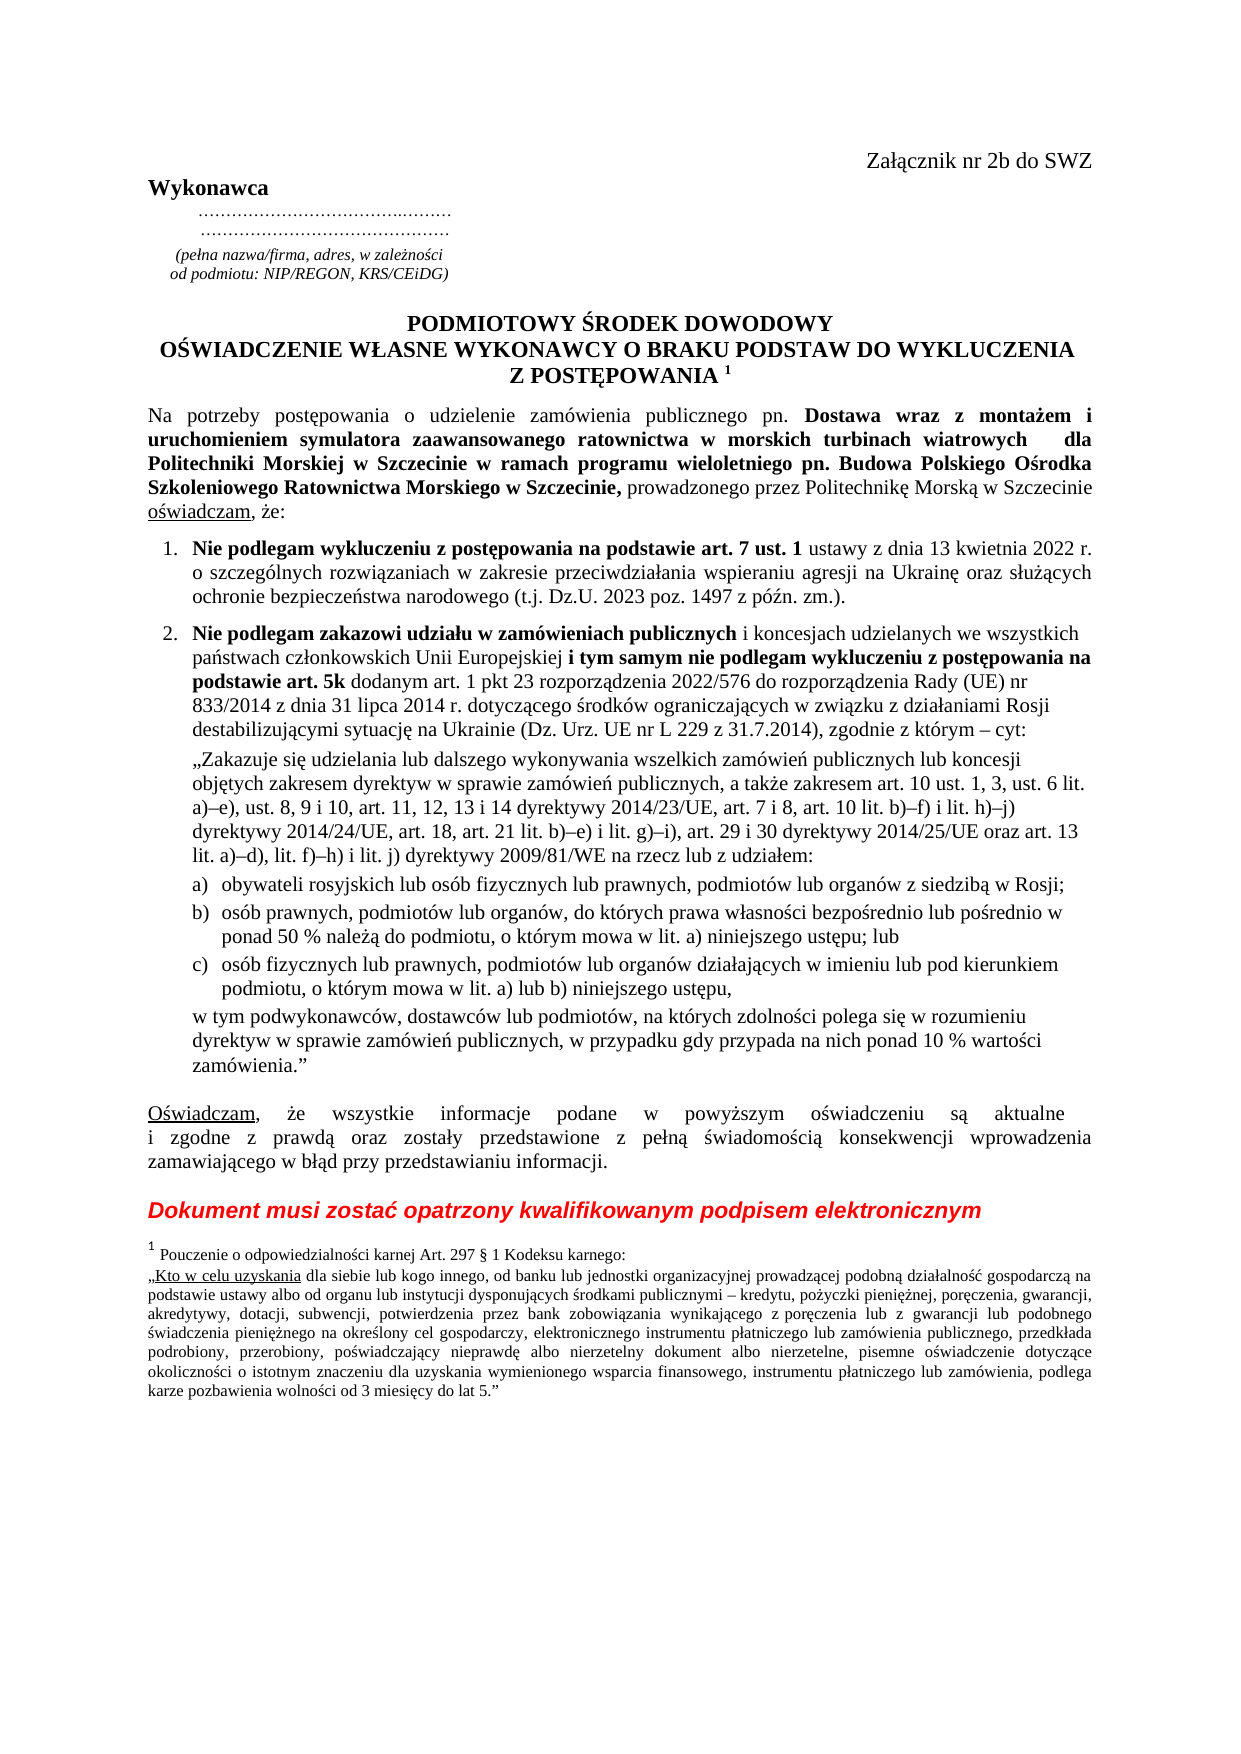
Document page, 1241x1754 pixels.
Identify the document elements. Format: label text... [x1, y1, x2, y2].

text a) obywateli rosyjskich lub osób fizycznych lub prawnych, podmiotów lub organów z siedzibą w Rosji; [192, 872, 1093, 896]
text ……………………………………… [148, 219, 502, 239]
text Wykonawca [148, 174, 1093, 200]
list Nie podlegam wykluczeniu z postępowania na podstawie art. 7 ust. 1 ustawy z dnia 13 kwietnia 2022 r. o szczególnych rozwiązaniach w zakresie przeciwdziałania wspieraniu agresji na Ukrainę oraz służących ochronie bezpieczeństwa narodowego (t.j. Dz.U. 2023 poz. 1497 z późn. zm.). [162, 536, 1093, 608]
text Dokument musi zostać opatrzony kwalifikowanym podpisem elektronicznym [148, 1197, 1093, 1223]
text c) osób fizycznych lub prawnych, podmiotów lub organów działających w imieniu lub pod kierunkiem podmiotu, o którym mowa w lit. a) lub b) niniejszego ustępu, [192, 952, 1093, 1000]
text 1 Pouczenie o odpowiedzialności karnej Art. 297 § 1 Kodeksu karnego: [148, 1238, 1093, 1266]
text Na potrzeby postępowania o udzielenie zamówienia publicznego pn. Dostawa wraz z montażem i uruchomieniem symulatora zaawansowanego ratownictwa w morskich turbinach wiatrowych dla Politechniki Morskiej w Szczecinie w ramach programu wieloletniego pn. Budowa Polskiego Ośrodka Szkoleniowego Ratownictwa Morskiego w Szczecinie, prowadzonego przez Politechnikę Morską w Szczecinie oświadczam, że: [148, 403, 1093, 523]
text Oświadczam, że wszystkie informacje podane w powyższym oświadczeniu są aktualne i zgodne z prawdą oraz zostały przedstawione z pełną świadomością konsekwencji wprowadzenia zamawiającego w błąd przy przedstawianiu informacji. [148, 1101, 1093, 1173]
text Załącznik nr 2b do SWZ [148, 148, 1093, 174]
list Nie podlegam zakazowi udziału w zamówieniach publicznych i koncesjach udzielanych we wszystkich państwach członkowskich Unii Europejskiej i tym samym nie podlegam wykluczeniu z postępowania na podstawie art. 5k dodanym art. 1 pkt 23 rozporządzenia 2022/576 do rozporządzenia Rady (UE) nr 833/2014 z dnia 31 lipca 2014 r. dotyczącego środków ograniczających w związku z działaniami Rosji destabilizującymi sytuację na Ukrainie (Dz. Urz. UE nr L 229 z 31.7.2014), zgodnie z którym – cyt: [162, 621, 1093, 741]
text „Kto w celu uzyskania dla siebie lub kogo innego, od banku lub jednostki organizacyjnej prowadzącej podobną działalność gospodarczą na podstawie ustawy albo od organu lub instytucji dysponujących środkami publicznymi – kredytu, pożyczki pieniężnej, poręczenia, gwarancji, akredytywy, dotacji, subwencji, potwierdzenia przez bank zobowiązania wynikającego z poręczenia lub z gwarancji lub podobnego świadczenia pieniężnego na określony cel gospodarczy, elektronicznego instrumentu płatniczego lub zamówienia publicznego, przedkłada podrobiony, przerobiony, poświadczający nieprawdę albo nierzetelny dokument albo nierzetelne, pisemne oświadczenie dotyczące okoliczności o istotnym znaczeniu dla uzyskania wymienionego wsparcia finansowego, instrumentu płatniczego lub zamówienia, podlega karze pozbawienia wolności od 3 miesięcy do lat 5.” [148, 1266, 1093, 1400]
text (pełna nazwa/firma, adres, w zależności [148, 245, 472, 264]
text oświadczeniE własne wykonawcy o braku podstaw do wykluczenia z postępowania 1 [148, 336, 1093, 389]
text ……………………………….……… [148, 200, 502, 219]
text b) osób prawnych, podmiotów lub organów, do których prawa własności bezpośrednio lub pośrednio w ponad 50 % należą do podmiotu, o którym mowa w lit. a) niniejszego ustępu; lub [192, 900, 1093, 948]
text od podmiotu: NIP/REGON, KRS/CEiDG) [148, 264, 472, 283]
text „Zakazuje się udzielania lub dalszego wykonywania wszelkich zamówień publicznych lub koncesji objętych zakresem dyrektyw w sprawie zamówień publicznych, a także zakresem art. 10 ust. 1, 3, ust. 6 lit. a)–e), ust. 8, 9 i 10, art. 11, 12, 13 i 14 dyrektywy 2014/23/UE, art. 7 i 8, art. 10 lit. b)–f) i lit. h)–j) dyrektywy 2014/24/UE, art. 18, art. 21 lit. b)–e) i lit. g)–i), art. 29 i 30 dyrektywy 2014/25/UE oraz art. 13 lit. a)–d), lit. f)–h) i lit. j) dyrektywy 2009/81/WE na rzecz lub z udziałem: [192, 747, 1093, 867]
text podmiotowy środEK dowodowY [148, 309, 1093, 336]
text w tym podwykonawców, dostawców lub podmiotów, na których zdolności polega się w rozumieniu dyrektyw w sprawie zamówień publicznych, w przypadku gdy przypada na nich ponad 10 % wartości zamówienia.” [192, 1004, 1093, 1077]
